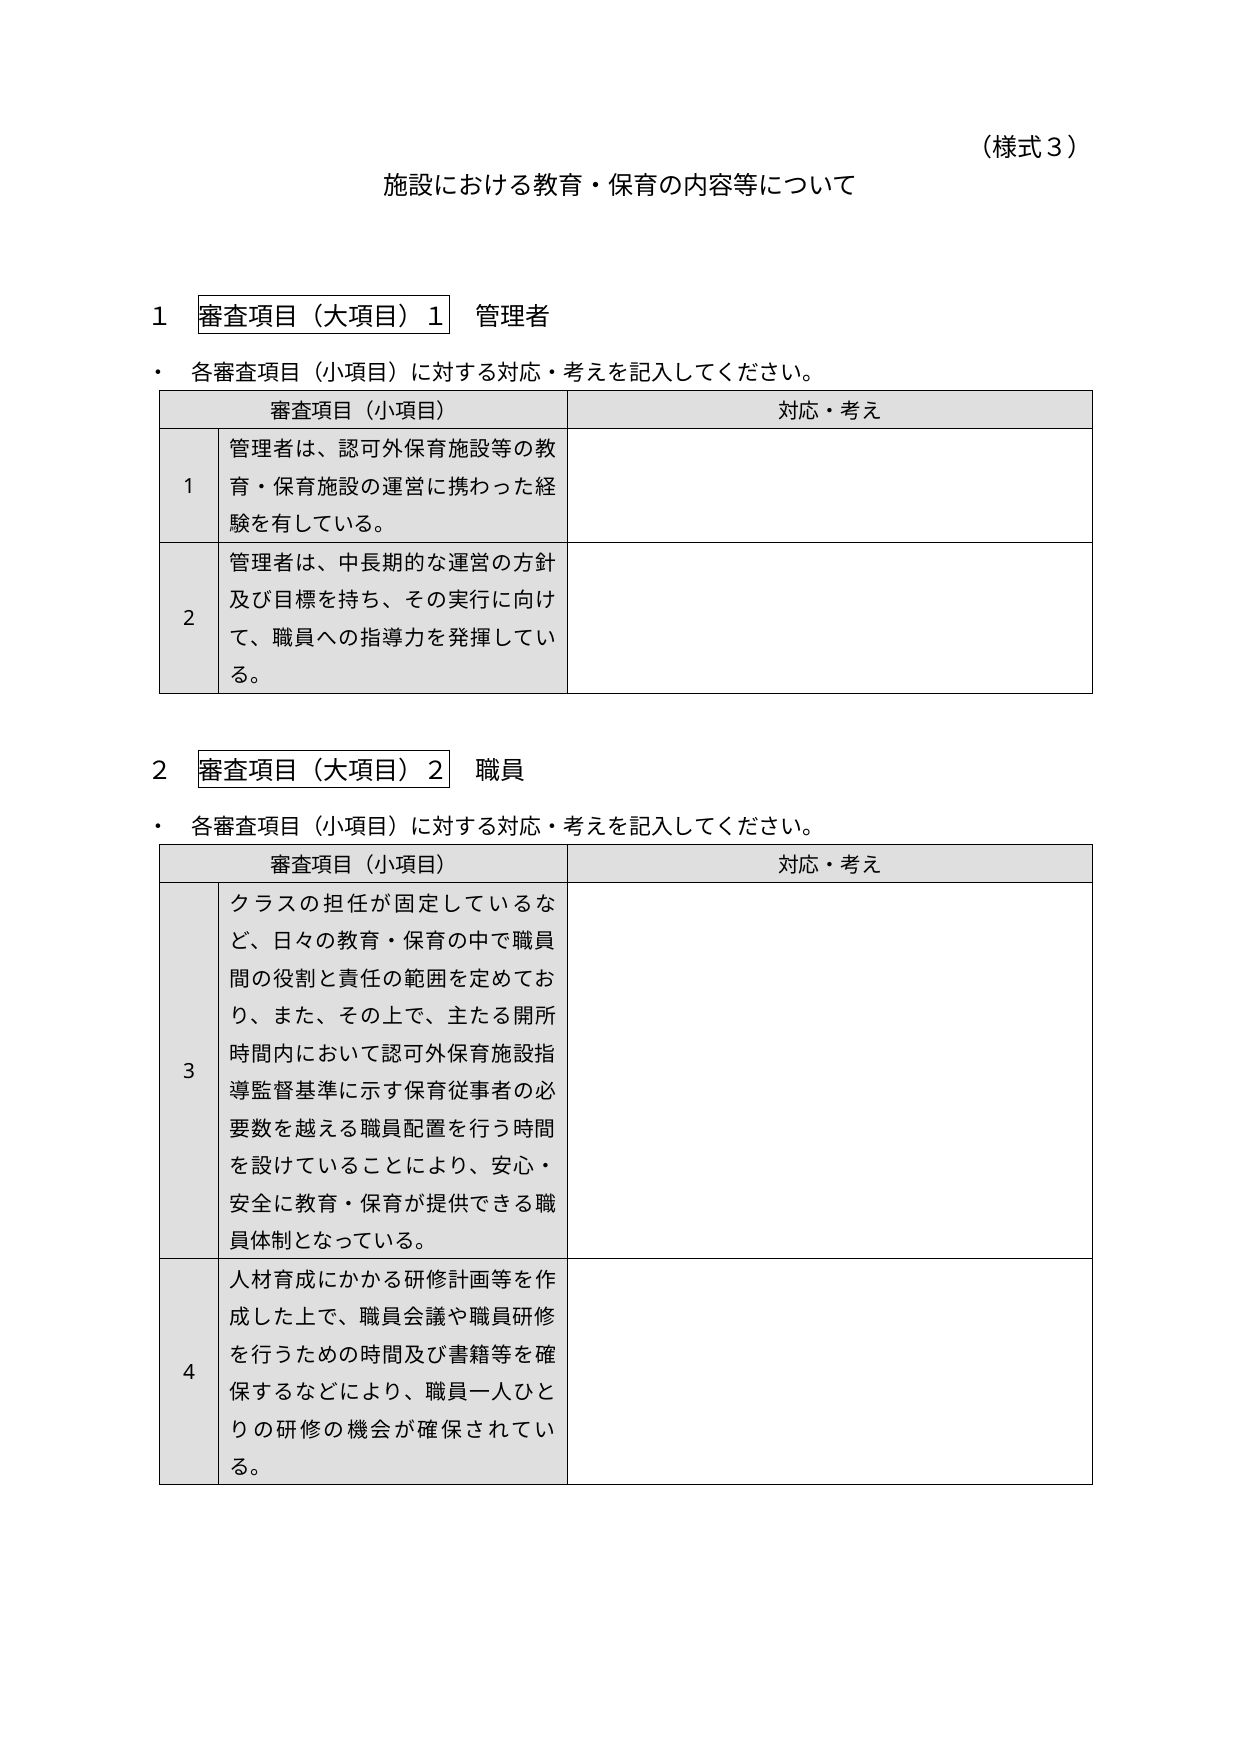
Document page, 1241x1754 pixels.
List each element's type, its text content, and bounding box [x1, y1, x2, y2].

table_header 対応・考え [568, 391, 1092, 428]
table_header 審査項目（小項目） [160, 391, 567, 428]
table_cell [568, 1259, 1092, 1484]
table_cell 人材育成にかかる研修計画等を作成した上で、職員会議や職員研修を行うための時間及び書籍等を確保するなどにより、職員一人ひとりの研修の機会が確保されている。 [219, 1259, 567, 1484]
text （様式３） [148, 127, 1092, 164]
text ・ 各審査項目（小項目）に対する対応・考えを記入してください。 [148, 806, 1092, 844]
table_header 審査項目（小項目） [160, 845, 567, 882]
text 施設における教育・保育の内容等について [148, 164, 1092, 202]
table_cell 2 [160, 543, 218, 693]
text ・ 各審査項目（小項目）に対する対応・考えを記入してください。 [148, 352, 1092, 389]
table_cell [568, 543, 1092, 693]
table_cell [568, 883, 1092, 1258]
table_cell 3 [160, 883, 218, 1258]
table_cell クラスの担任が固定しているなど、日々の教育・保育の中で職員間の役割と責任の範囲を定めており、また、その上で、主たる開所時間内において認可外保育施設指導監督基準に示す保育従事者の必要数を越える職員配置を行う時間を設けていることにより、安心・安全に教育・保育が提供できる職員体制となっている。 [219, 883, 567, 1258]
table_cell 管理者は、中長期的な運営の方針及び目標を持ち、その実行に向けて、職員への指導力を発揮している。 [219, 543, 567, 693]
text １ 審査項目（大項目）１ 管理者 [148, 277, 1092, 352]
table_cell 4 [160, 1259, 218, 1484]
table_cell 管理者は、認可外保育施設等の教育・保育施設の運営に携わった経験を有している。 [219, 429, 567, 542]
text ２ 審査項目（大項目）２ 職員 [148, 731, 1092, 806]
table_cell [568, 429, 1092, 542]
table_cell 1 [160, 429, 218, 542]
table_header 対応・考え [568, 845, 1092, 882]
